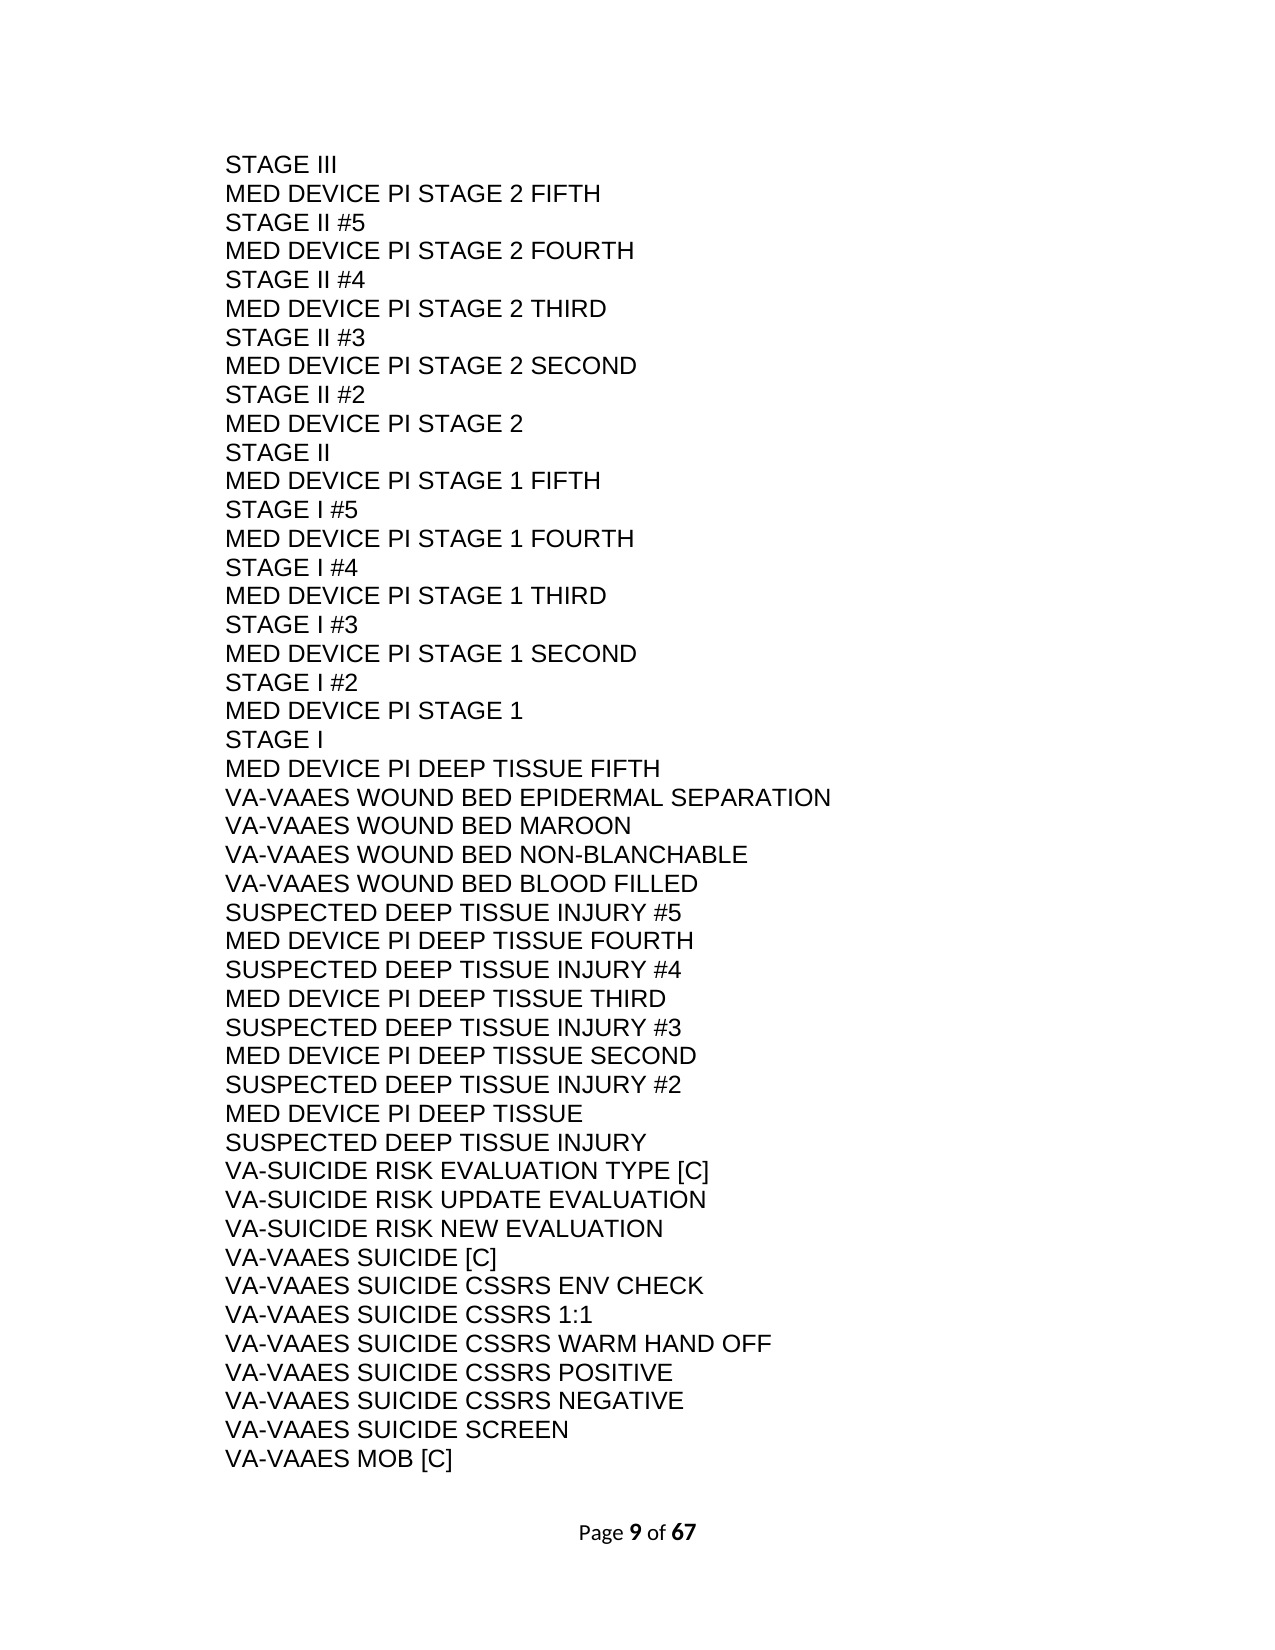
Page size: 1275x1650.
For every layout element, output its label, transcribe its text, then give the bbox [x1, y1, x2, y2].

text MED DEVICE PI STAGE 1 SECOND [225, 639, 1125, 667]
text STAGE I #4 [225, 552, 1125, 581]
text STAGE I #2 [225, 667, 1125, 696]
text VA-VAAES WOUND BED EPIDERMAL SEPARATION [225, 782, 1125, 811]
text MED DEVICE PI DEEP TISSUE FIFTH [225, 754, 1125, 782]
text SUSPECTED DEEP TISSUE INJURY #2 [225, 1070, 1125, 1099]
text MED DEVICE PI STAGE 2 FOURTH [225, 236, 1125, 265]
text VA-VAAES SUICIDE CSSRS ENV CHECK [225, 1271, 1125, 1300]
text VA-VAAES SUICIDE CSSRS POSITIVE [225, 1357, 1125, 1386]
text MED DEVICE PI STAGE 2 THIRD [225, 294, 1125, 322]
text SUSPECTED DEEP TISSUE INJURY [225, 1127, 1125, 1156]
text STAGE II #4 [225, 265, 1125, 294]
text MED DEVICE PI STAGE 1 FOURTH [225, 524, 1125, 552]
text STAGE I [225, 725, 1125, 754]
text MED DEVICE PI DEEP TISSUE SECOND [225, 1041, 1125, 1070]
text VA-VAAES SUICIDE CSSRS NEGATIVE [225, 1386, 1125, 1415]
text STAGE I #5 [225, 495, 1125, 524]
text VA-VAAES WOUND BED NON-BLANCHABLE [225, 840, 1125, 869]
text MED DEVICE PI STAGE 2 SECOND [225, 351, 1125, 380]
text STAGE II #3 [225, 322, 1125, 351]
text VA-VAAES WOUND BED MAROON [225, 811, 1125, 840]
text VA-VAAES SUICIDE [C] [225, 1242, 1125, 1271]
text VA-VAAES SUICIDE CSSRS 1:1 [225, 1300, 1125, 1329]
text SUSPECTED DEEP TISSUE INJURY #4 [225, 955, 1125, 984]
text MED DEVICE PI STAGE 1 FIFTH [225, 466, 1125, 495]
text VA-VAAES SUICIDE CSSRS WARM HAND OFF [225, 1329, 1125, 1357]
text VA-VAAES MOB [C] [225, 1444, 1125, 1472]
text MED DEVICE PI DEEP TISSUE THIRD [225, 984, 1125, 1012]
text STAGE II #2 [225, 380, 1125, 409]
text STAGE II #5 [225, 207, 1125, 236]
text MED DEVICE PI STAGE 2 FIFTH [225, 179, 1125, 207]
text SUSPECTED DEEP TISSUE INJURY #5 [225, 897, 1125, 926]
text SUSPECTED DEEP TISSUE INJURY #3 [225, 1012, 1125, 1041]
text VA-VAAES WOUND BED BLOOD FILLED [225, 869, 1125, 897]
text STAGE III [225, 150, 1125, 179]
text VA-SUICIDE RISK EVALUATION TYPE [C] [225, 1156, 1125, 1185]
text MED DEVICE PI STAGE 1 [225, 696, 1125, 725]
text MED DEVICE PI DEEP TISSUE [225, 1099, 1125, 1127]
text MED DEVICE PI STAGE 2 [225, 409, 1125, 437]
text MED DEVICE PI DEEP TISSUE FOURTH [225, 926, 1125, 955]
text VA-VAAES SUICIDE SCREEN [225, 1415, 1125, 1444]
text STAGE I #3 [225, 610, 1125, 639]
text VA-SUICIDE RISK NEW EVALUATION [225, 1214, 1125, 1242]
text MED DEVICE PI STAGE 1 THIRD [225, 581, 1125, 610]
text VA-SUICIDE RISK UPDATE EVALUATION [225, 1185, 1125, 1214]
text STAGE II [225, 437, 1125, 466]
